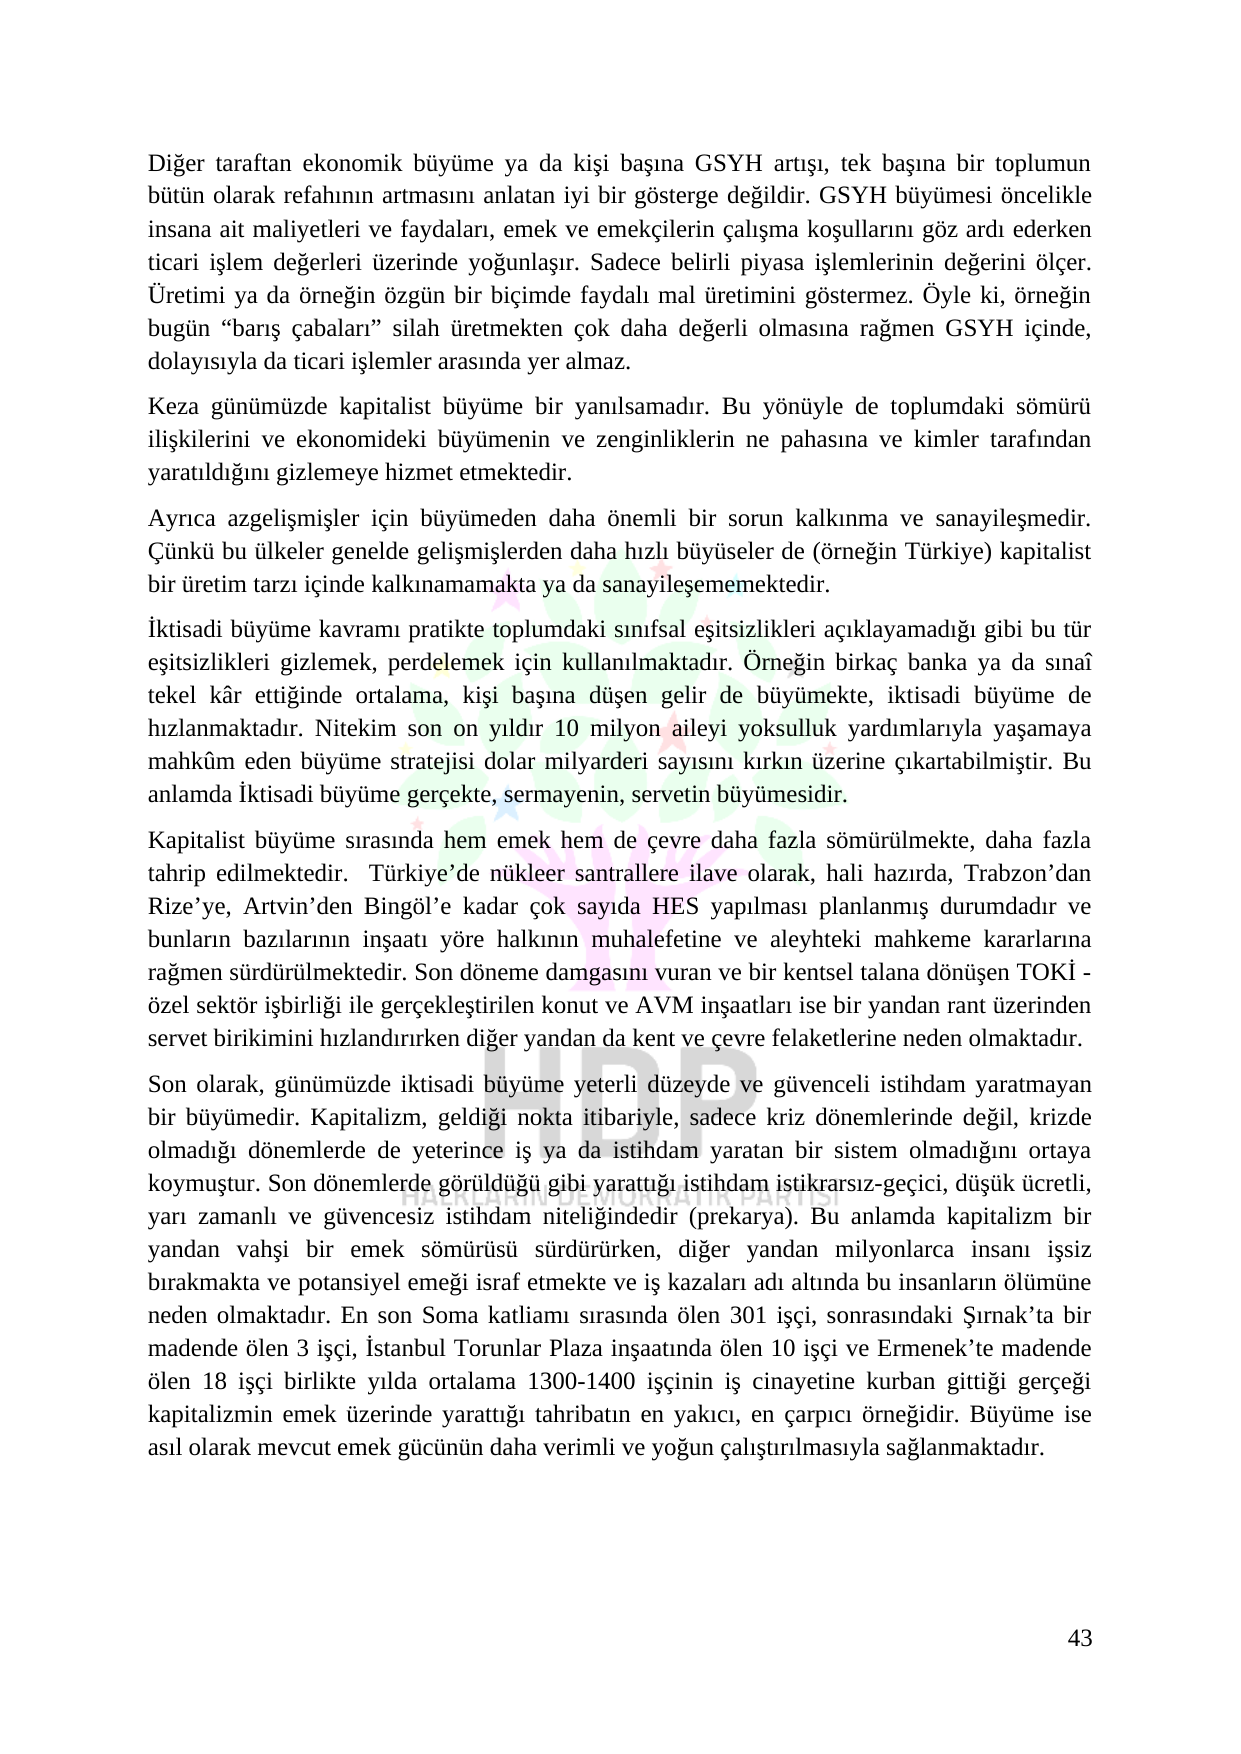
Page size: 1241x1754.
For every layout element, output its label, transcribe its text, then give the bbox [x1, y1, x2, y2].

text İktisadi büyüme kavramı pratikte toplumdaki sınıfsal eşitsizlikleri açıklayamadığı gibi bu tür eşitsizlikleri gizlemek, perdelemek için kullanılmaktadır. Örneğin birkaç banka ya da sınaî tekel kâr ettiğinde ortalama, kişi başına düşen gelir de büyümekte, iktisadi büyüme de hızlanmaktadır. Nitekim son on yıldır 10 milyon aileyi yoksulluk yardımlarıyla yaşamaya mahkûm eden büyüme stratejisi dolar milyarderi sayısını kırkın üzerine çıkartabilmiştir. Bu anlamda İktisadi büyüme gerçekte, sermayenin, servetin büyümesidir. [148, 614, 1093, 808]
text Son olarak, günümüzde iktisadi büyüme yeterli düzeyde ve güvenceli istihdam yaratmayan bir büyümedir. Kapitalizm, geldiği nokta itibariyle, sadece kriz dönemlerinde değil, krizde olmadığı dönemlerde de yeterince iş ya da istihdam yaratan bir sistem olmadığını ortaya koymuştur. Son dönemlerde görüldüğü gibi yarattığı istihdam istikrarsız-geçici, düşük ücretli, yarı zamanlı ve güvencesiz istihdam niteliğindedir (prekarya). Bu anlamda kapitalizm bir yandan vahşi bir emek sömürüsü sürdürürken, diğer yandan milyonlarca insanı işsiz bırakmakta ve potansiyel emeği israf etmekte ve iş kazaları adı altında bu insanların ölümüne neden olmaktadır. En son Soma katliamı sırasında ölen 301 işçi, sonrasındaki Şırnak’ta bir madende ölen 3 işçi, İstanbul Torunlar Plaza inşaatında ölen 10 işçi ve Ermenek’te madende ölen 18 işçi birlikte yılda ortalama 1300-1400 işçinin iş cinayetine kurban gittiği gerçeği kapitalizmin emek üzerinde yarattığı tahribatın en yakıcı, en çarpıcı örneğidir. Büyüme ise asıl olarak mevcut emek gücünün daha verimli ve yoğun çalıştırılmasıyla sağlanmaktadır. [148, 1069, 1093, 1461]
text Kapitalist büyüme sırasında hem emek hem de çevre daha fazla sömürülmekte, daha fazla tahrip edilmektedir. Türkiye’de nükleer santrallere ilave olarak, hali hazırda, Trabzon’dan Rize’ye, Artvin’den Bingöl’e kadar çok sayıda HES yapılması planlanmış durumdadır ve bunların bazılarının inşaatı yöre halkının muhalefetine ve aleyhteki mahkeme kararlarına rağmen sürdürülmektedir. Son döneme damgasını vuran ve bir kentsel talana dönüşen TOKİ - özel sektör işbirliği ile gerçekleştirilen konut ve AVM inşaatları ise bir yandan rant üzerinden servet birikimini hızlandırırken diğer yandan da kent ve çevre felaketlerine neden olmaktadır. [148, 825, 1093, 1052]
text Ayrıca azgelişmişler için büyümeden daha önemli bir sorun kalkınma ve sanayileşmedir. Çünkü bu ülkeler genelde gelişmişlerden daha hızlı büyüseler de (örneğin Türkiye) kapitalist bir üretim tarzı içinde kalkınamamakta ya da sanayileşememektedir. [148, 503, 1093, 598]
text Diğer taraftan ekonomik büyüme ya da kişi başına GSYH artışı, tek başına bir toplumun bütün olarak refahının artmasını anlatan iyi bir gösterge değildir. GSYH büyümesi öncelikle insana ait maliyetleri ve faydaları, emek ve emekçilerin çalışma koşullarını göz ardı ederken ticari işlem değerleri üzerinde yoğunlaşır. Sadece belirli piyasa işlemlerinin değerini ölçer. Üretimi ya da örneğin özgün bir biçimde faydalı mal üretimini göstermez. Öyle ki, örneğin bugün “barış çabaları” silah üretmekten çok daha değerli olmasına rağmen GSYH içinde, dolayısıyla da ticari işlemler arasında yer almaz. [148, 148, 1093, 374]
text Keza günümüzde kapitalist büyüme bir yanılsamadır. Bu yönüyle de toplumdaki sömürü ilişkilerini ve ekonomideki büyümenin ve zenginliklerin ne pahasına ve kimler tarafından yaratıldığını gizlemeye hizmet etmektedir. [148, 391, 1093, 486]
